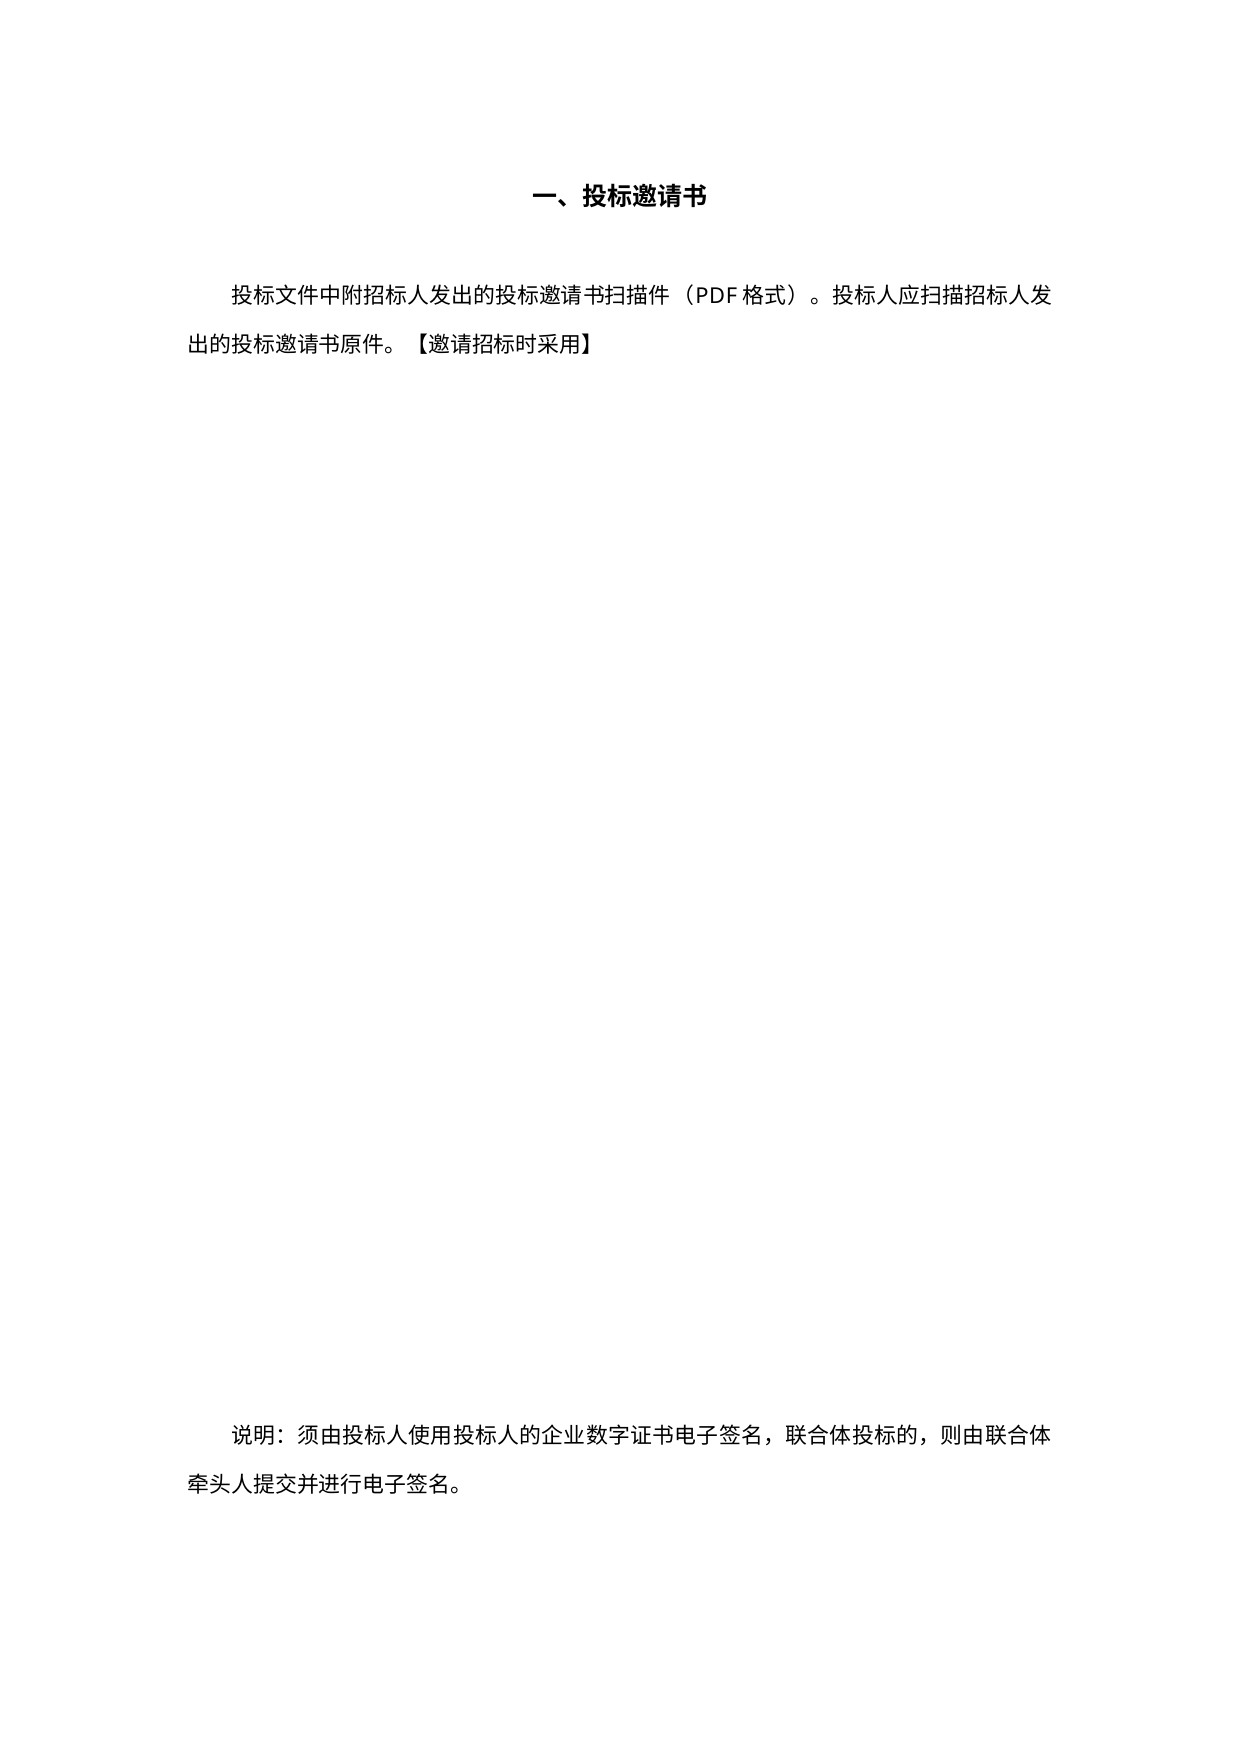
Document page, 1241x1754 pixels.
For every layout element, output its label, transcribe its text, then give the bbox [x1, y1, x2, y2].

text 投标文件中附招标人发出的投标邀请书扫描件（PDF格式）。投标人应扫描招标人发出的投标邀请书原件。【邀请招标时采用】 [187, 278, 1053, 359]
subtitle 一、投标邀请书 [187, 162, 1053, 227]
text 说明：须由投标人使用投标人的企业数字证书电子签名，联合体投标的，则由联合体牵头人提交并进行电子签名。 [187, 1417, 1053, 1499]
